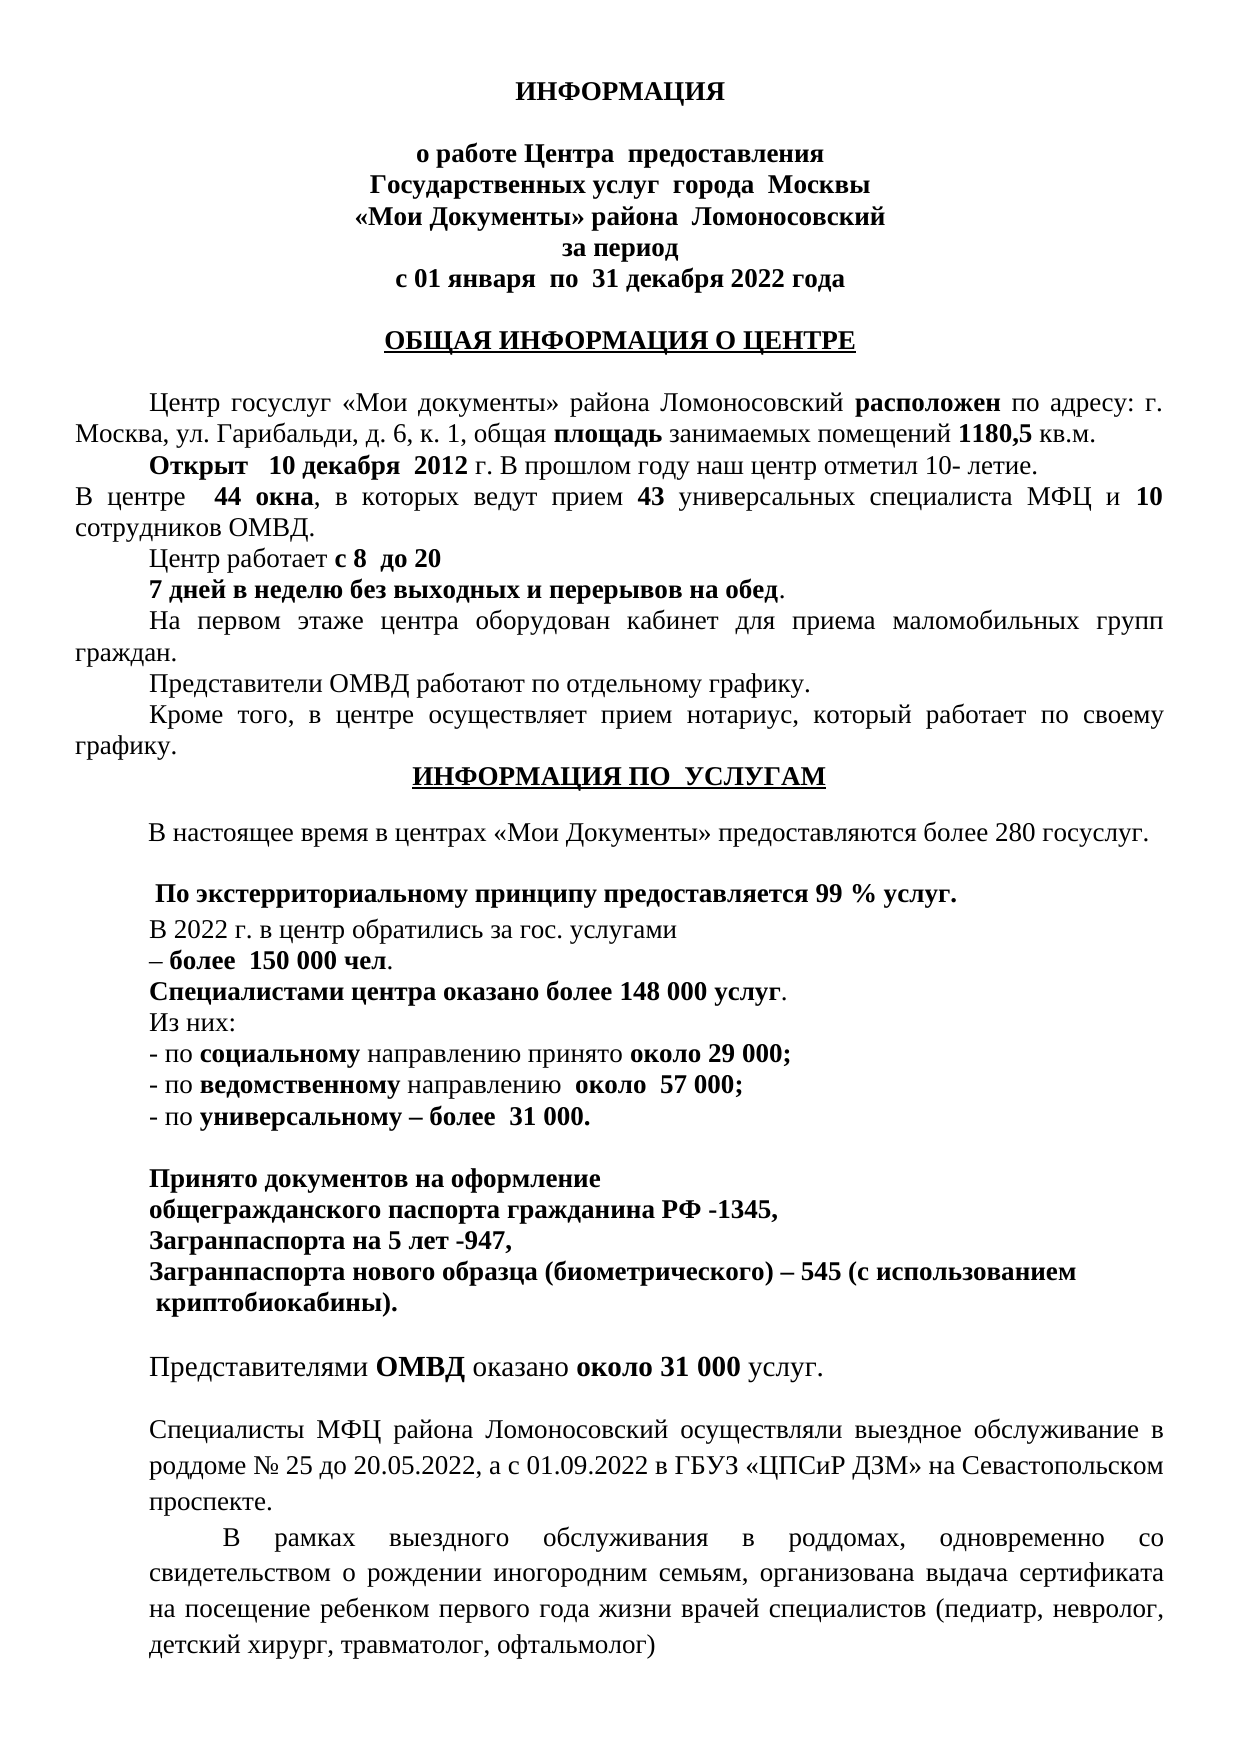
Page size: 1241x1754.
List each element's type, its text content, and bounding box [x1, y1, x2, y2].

text - по ведомственному направлению около 57 000; [77, 1068, 1159, 1100]
text В центре 44 окна, в которых ведут прием 43 универсальных специалиста МФЦ и 10 сотрудников ОМВД. [75, 480, 1163, 542]
text за период [75, 231, 1165, 262]
text Загранпаспорта нового образца (биометрического) – 545 (с использованием [77, 1255, 1159, 1287]
text В 2022 г. в центр обратились за гос. услугами [75, 913, 1159, 944]
text – более 150 000 чел. [75, 944, 1159, 975]
text ИНФОРМАЦИЯ [75, 75, 1165, 106]
text Специалисты МФЦ района Ломоносовский осуществляли выездное обслуживание в роддоме № 25 до 20.05.2022, а с 01.09.2022 в ГБУЗ «ЦПСиР ДЗМ» на Севастопольском проспекте. [149, 1413, 1165, 1516]
text о работе Центра предоставления [75, 137, 1165, 168]
text с 01 января по 31 декабря 2022 года [75, 262, 1165, 293]
text общегражданского паспорта гражданина РФ -1345, [77, 1193, 1159, 1224]
text Представителями ОМВД оказано около 31 000 услуг. [77, 1349, 1159, 1382]
text Специалистами центра оказано более 148 000 услуг. [75, 975, 1159, 1006]
text Центр работает с 8 до 20 [75, 542, 1165, 573]
text В настоящее время в центрах «Мои Документы» предоставляются более 280 госуслуг. [75, 816, 1165, 847]
text - по универсальному – более 31 000. [77, 1100, 1159, 1131]
text Открыт 10 декабря 2012 г. В прошлом году наш центр отметил 10- летие. [75, 449, 1163, 480]
text Принято документов на оформление [77, 1162, 1159, 1193]
text - по социальному направлению принято около 29 000; [77, 1037, 1159, 1068]
text ИНФОРМАЦИЯ ПО УСЛУГАМ [75, 760, 1163, 791]
text Центр госуслуг «Мои документы» района Ломоносовский расположен по адресу: г. Москва, ул. Гарибальди, д. 6, к. 1, общая площадь занимаемых помещений 1180,5 кв.м. [75, 386, 1163, 449]
text криптобиокабины). [77, 1287, 1159, 1318]
text 7 дней в неделю без выходных и перерывов на обед. [75, 573, 1165, 604]
text По экстерриториальному принципу предоставляется 99 % услуг. [75, 877, 1165, 908]
text Загранпаспорта на 5 лет -947, [77, 1224, 1159, 1255]
text На первом этаже центра оборудован кабинет для приема маломобильных групп граждан. [75, 604, 1165, 667]
text В рамках выездного обслуживания в роддомах, одновременно со свидетельством о рождении иногородним семьям, организована выдача сертификата на посещение ребенком первого года жизни врачей специалистов (педиатр, невролог, детский хирург, травматолог, офтальмолог) [149, 1521, 1165, 1659]
text «Мои Документы» района Ломоносовский [75, 199, 1165, 231]
text Из них: [75, 1006, 1159, 1037]
text Государственных услуг города Москвы [75, 168, 1165, 199]
text Кроме того, в центре осуществляет прием нотариус, который работает по своему графику. [75, 698, 1165, 760]
text ОБЩАЯ ИНФОРМАЦИЯ О ЦЕНТРЕ [75, 324, 1165, 355]
text Представители ОМВД работают по отдельному графику. [75, 667, 1165, 698]
